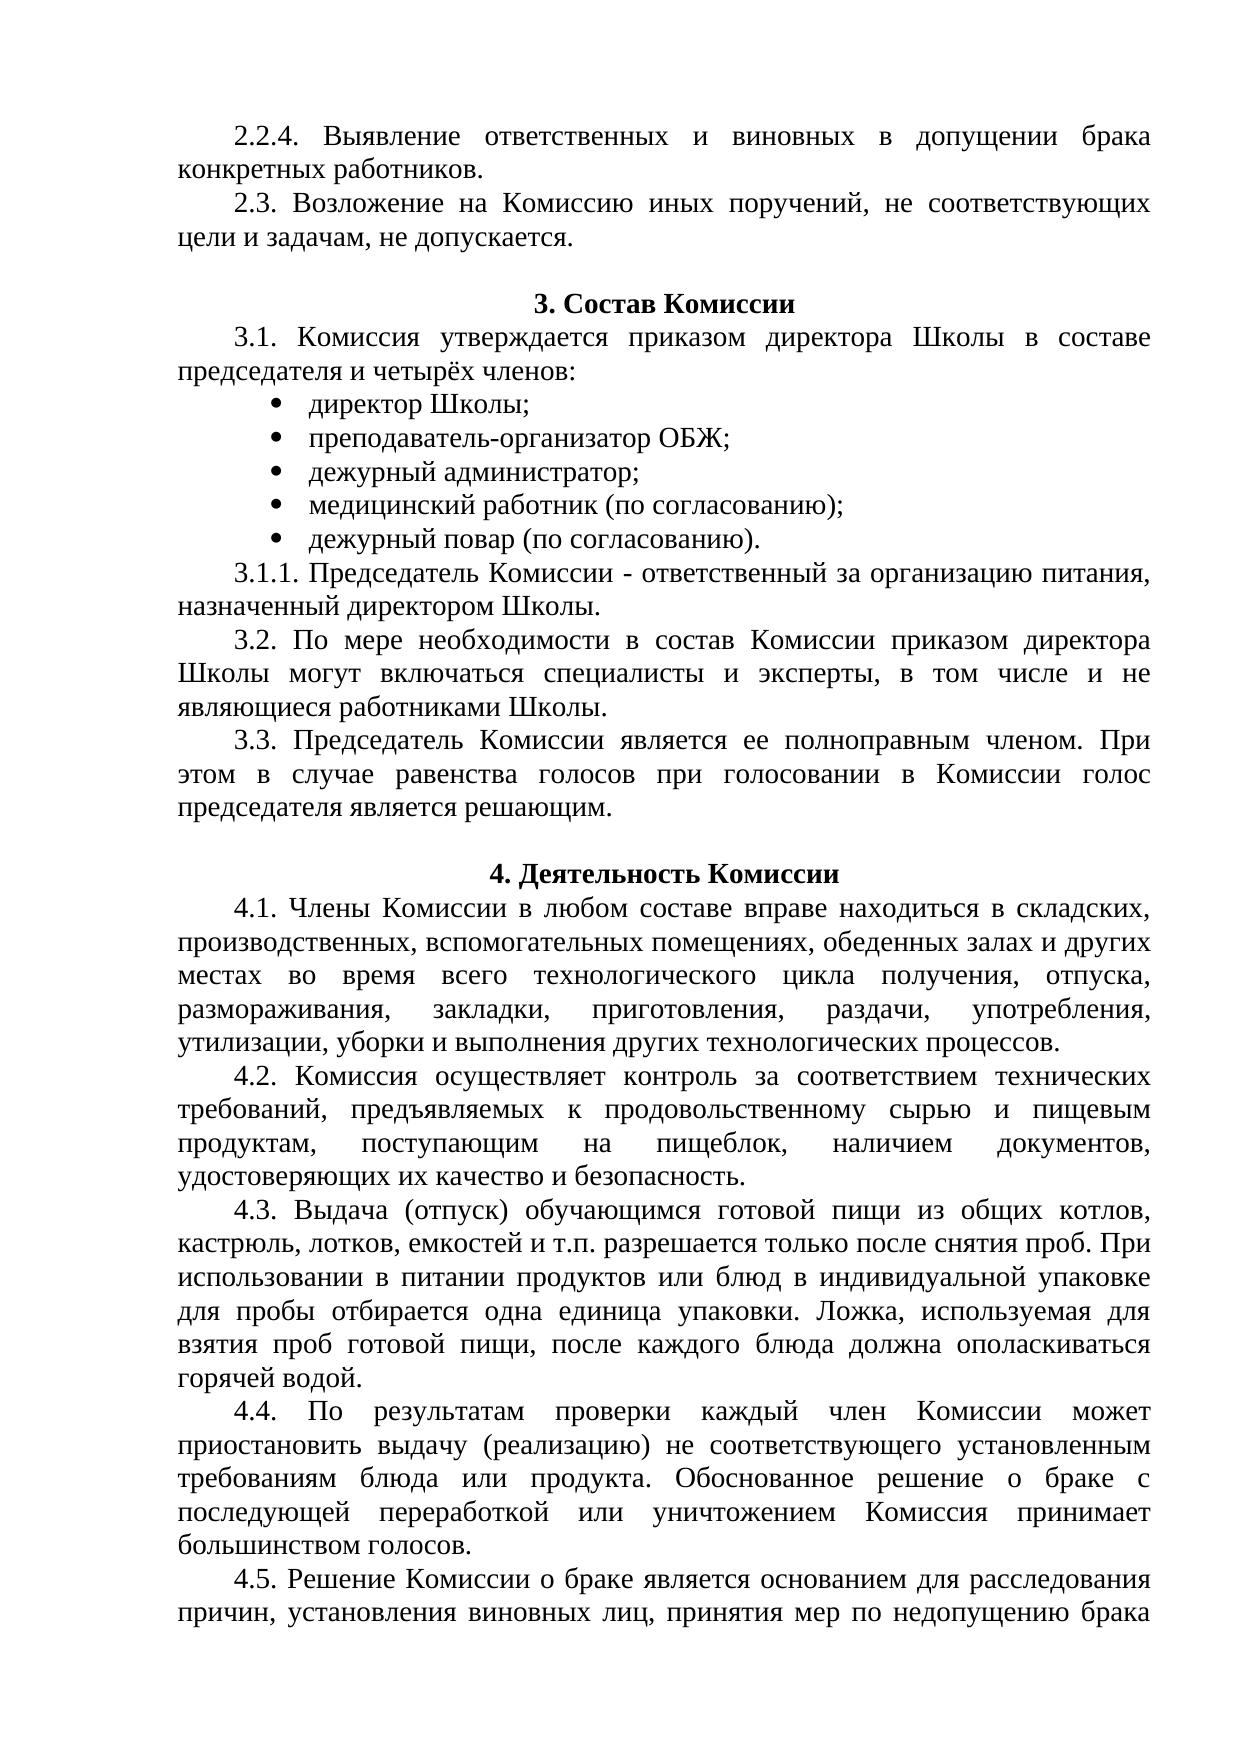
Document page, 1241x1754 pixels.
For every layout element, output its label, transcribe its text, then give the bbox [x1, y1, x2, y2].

text 4.4. По результатам проверки каждый член Комиссии может приостановить выдачу (реализацию) не соответствующего установленным требованиям блюда или продукта. Обоснованное решение о браке с последующей переработкой или уничтожением Комиссия принимает большинством голосов. [177, 1393, 1152, 1561]
list директор Школы; [271, 386, 1152, 420]
list дежурный повар (по согласованию). [271, 521, 1152, 555]
text 4. Деятельность Комиссии [177, 857, 1152, 890]
text 4.2. Комиссия осуществляет контроль за соответствием технических требований, предъявляемых к продовольственному сырью и пищевым продуктам, поступающим на пищеблок, наличием документов, удостоверяющих их качество и безопасность. [177, 1058, 1152, 1192]
text 4.1. Члены Комиссии в любом составе вправе находиться в складских, производственных, вспомогательных помещениях, обеденных залах и других местах во время всего технологического цикла получения, отпуска, размораживания, закладки, приготовления, раздачи, употребления, утилизации, уборки и выполнения других технологических процессов. [177, 890, 1152, 1058]
text 3.2. По мере необходимости в состав Комиссии приказом директора Школы могут включаться специалисты и эксперты, в том числе и не являющиеся работниками Школы. [177, 622, 1152, 722]
text 3. Состав Комиссии [177, 286, 1152, 319]
text 3.1. Комиссия утверждается приказом директора Школы в составе председателя и четырёх членов: [177, 319, 1152, 386]
text 2.3. Возложение на Комиссию иных поручений, не соответствующих цели и задачам, не допускается. [177, 185, 1152, 252]
text 3.3. Председатель Комиссии является ее полноправным членом. При этом в случае равенства голосов при голосовании в Комиссии голос председателя является решающим. [177, 722, 1152, 823]
list дежурный администратор; [271, 454, 1152, 487]
list преподаватель-организатор ОБЖ; [271, 420, 1152, 454]
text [177, 1561, 1152, 1628]
text 2.2.4. Выявление ответственных и виновных в допущении брака конкретных работников. [177, 118, 1152, 185]
list медицинский работник (по согласованию); [271, 487, 1152, 521]
text 4.3. Выдача (отпуск) обучающимся готовой пищи из общих котлов, кастрюль, лотков, емкостей и т.п. разрешается только после снятия проб. При использовании в питании продуктов или блюд в индивидуальной упаковке для пробы отбирается одна единица упаковки. Ложка, используемая для взятия проб готовой пищи, после каждого блюда должна ополаскиваться горячей водой. [177, 1192, 1152, 1393]
text 3.1.1. Председатель Комиссии - ответственный за организацию питания, назначенный директором Школы. [177, 555, 1152, 622]
